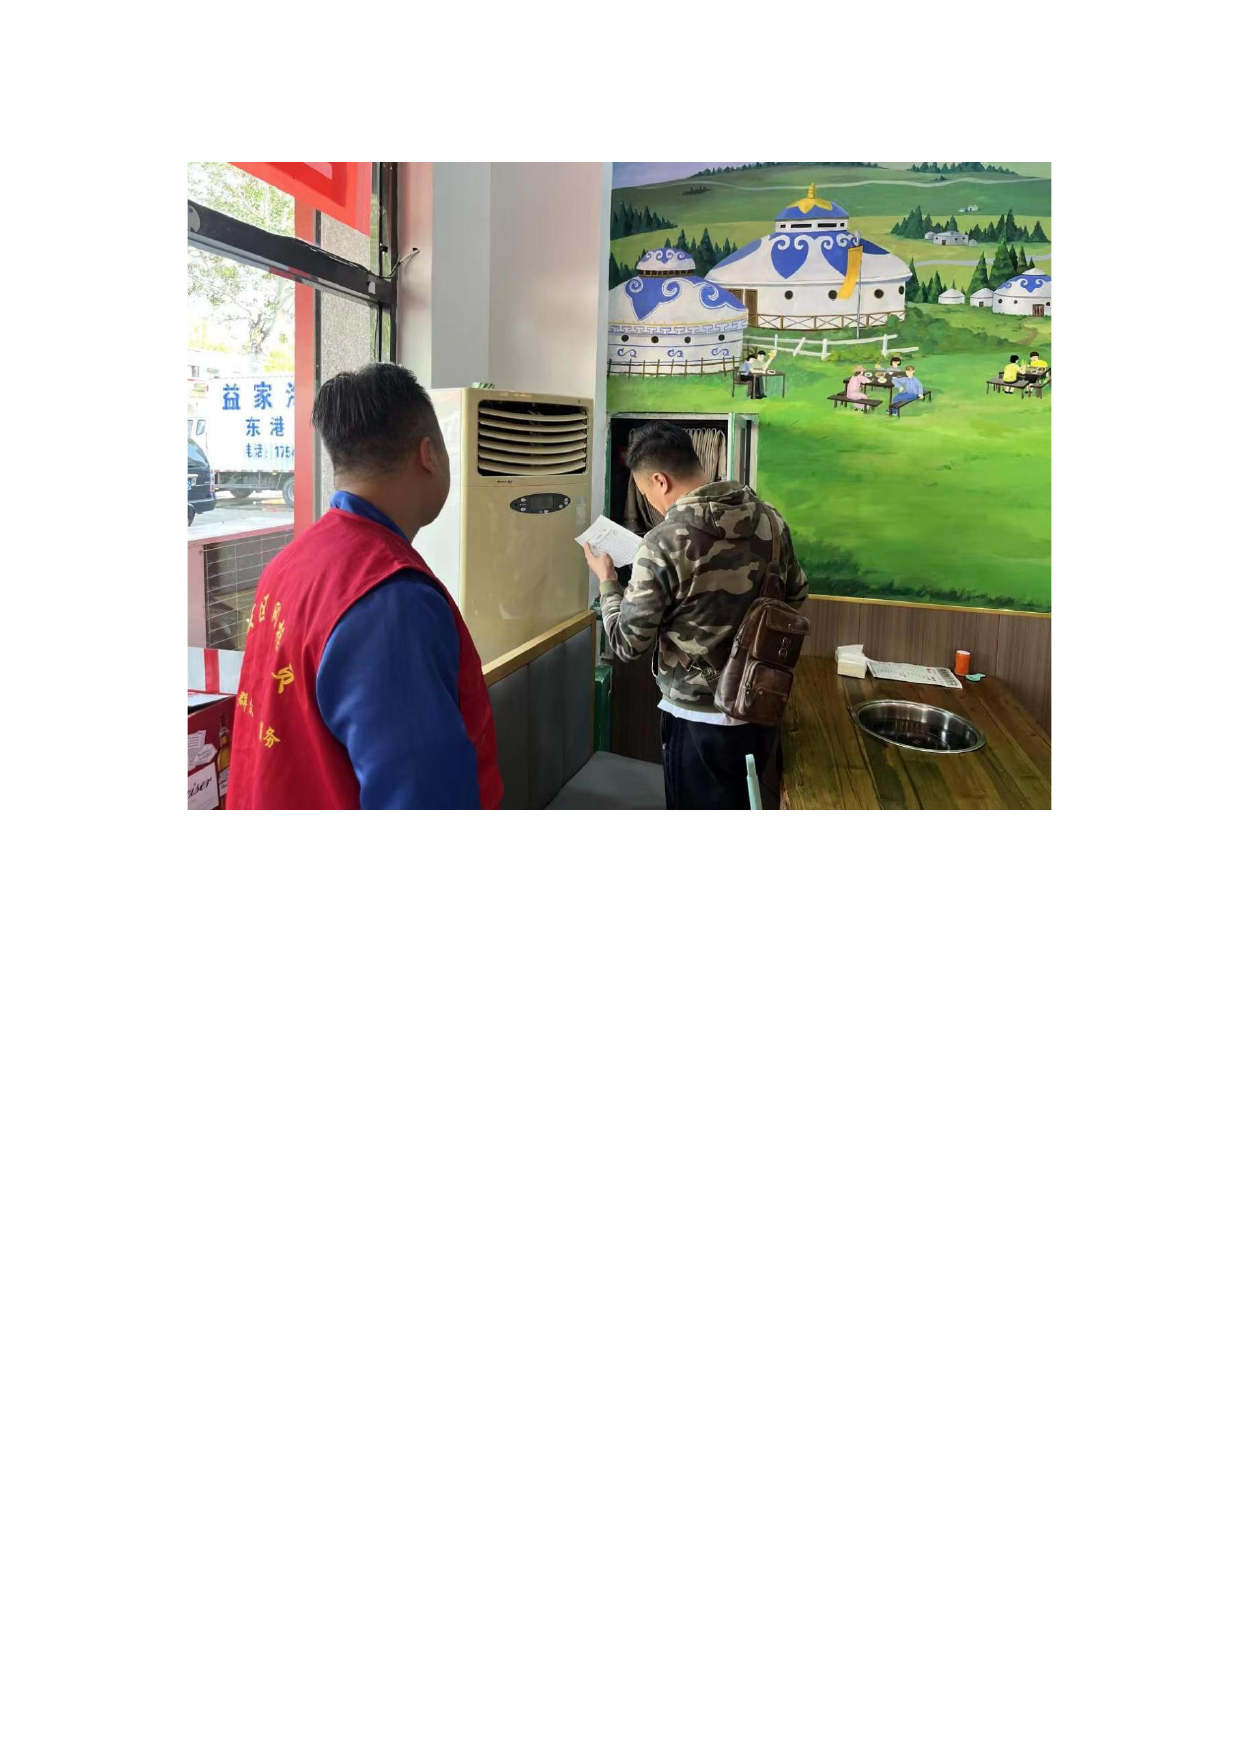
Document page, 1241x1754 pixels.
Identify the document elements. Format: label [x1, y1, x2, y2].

picture [187, 162, 1052, 810]
